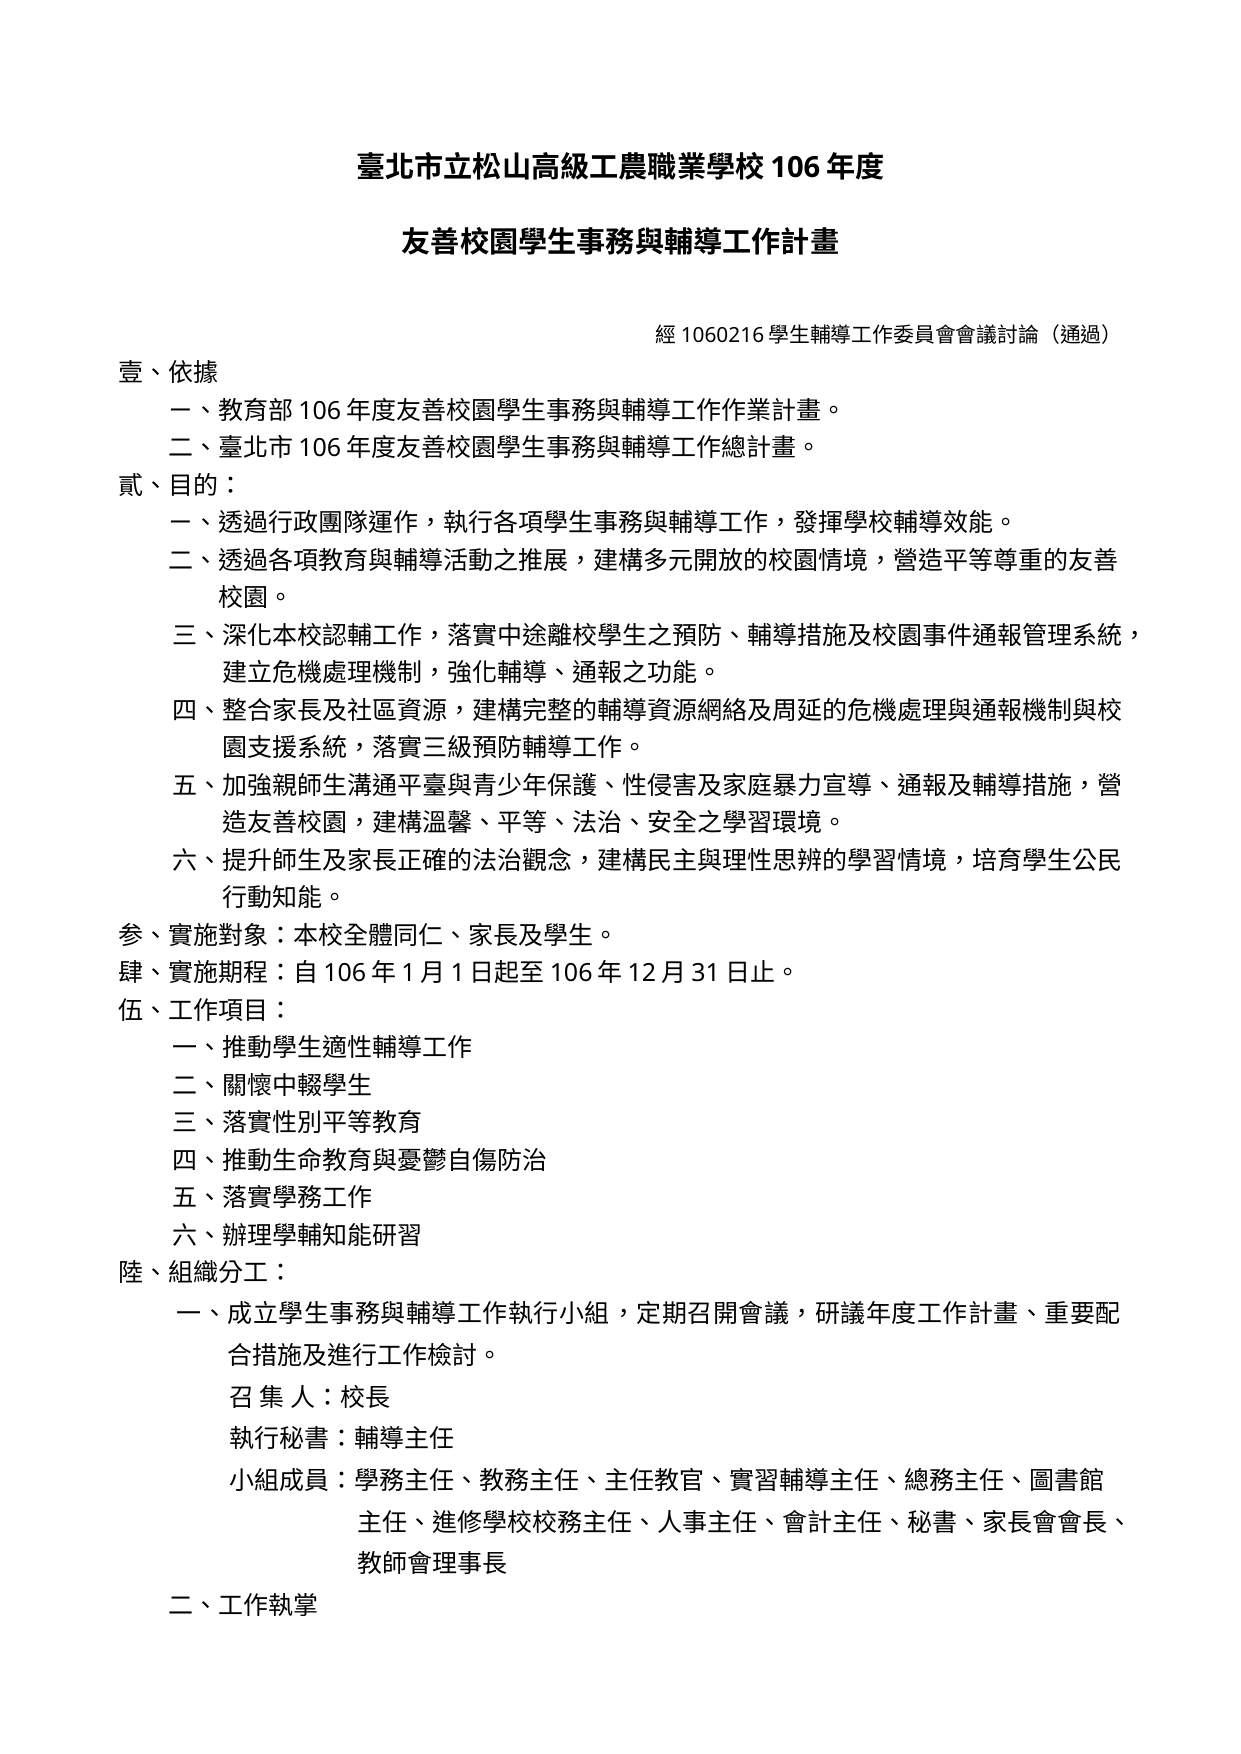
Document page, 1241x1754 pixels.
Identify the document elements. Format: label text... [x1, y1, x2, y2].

text 三、落實性別平等教育 [172, 1102, 1122, 1139]
text ㄧ、透過行政團隊運作，執行各項學生事務與輔導工作，發揮學校輔導效能。 [168, 502, 1122, 539]
text 召 集 人：校長 [229, 1373, 1122, 1414]
text 五、落實學務工作 [172, 1177, 1122, 1214]
text 六、辦理學輔知能研習 [172, 1214, 1122, 1252]
text 二、臺北市106年度友善校園學生事務與輔導工作總計畫。 [168, 427, 1122, 464]
text 陸、組織分工： [118, 1252, 1122, 1289]
text 四、整合家長及社區資源，建構完整的輔導資源網絡及周延的危機處理與通報機制與校園支援系統，落實三級預防輔導工作。 [172, 689, 1122, 764]
text 執行秘書：輔導主任 [229, 1414, 1122, 1456]
text 五、加強親師生溝通平臺與青少年保護、性侵害及家庭暴力宣導、通報及輔導措施，營造友善校園，建構溫馨、平等、法治、安全之學習環境。 [172, 764, 1122, 839]
text 参、實施對象：本校全體同仁、家長及學生。 [118, 914, 1122, 952]
text 貳、目的： [118, 464, 1122, 502]
text 經1060216學生輔導工作委員會會議討論（通過） [118, 314, 1122, 352]
text 小組成員：學務主任、教務主任、主任教官、實習輔導主任、總務主任、圖書館主任、進修學校校務主任、人事主任、會計主任、秘書、家長會會長、教師會理事長 [229, 1456, 1122, 1581]
text ㄧ、教育部106年度友善校園學生事務與輔導工作作業計畫。 [118, 389, 1122, 427]
text 四、推動生命教育與憂鬱自傷防治 [172, 1139, 1122, 1177]
text 肆、實施期程：自106年1月1日起至106年12月31日止。 [118, 952, 1122, 989]
text 伍、工作項目： [118, 989, 1122, 1027]
text 二、透過各項教育與輔導活動之推展，建構多元開放的校園情境，營造平等尊重的友善校園。 [168, 539, 1122, 614]
list 一、成立學生事務與輔導工作執行小組，定期召開會議，研議年度工作計畫、重要配合措施及進行工作檢討。 [176, 1289, 1122, 1373]
text 二、工作執掌 [143, 1581, 1122, 1623]
text 臺北市立松山高級工農職業學校106年度 [118, 127, 1122, 202]
text 友善校園學生事務與輔導工作計畫 [118, 202, 1122, 277]
text 三、深化本校認輔工作，落實中途離校學生之預防、輔導措施及校園事件通報管理系統，建立危機處理機制，強化輔導、通報之功能。 [172, 614, 1122, 689]
text 二、關懷中輟學生 [172, 1064, 1122, 1102]
text 一、推動學生適性輔導工作 [172, 1027, 1122, 1064]
text 壹、依據 [118, 352, 1122, 389]
text 六、提升師生及家長正確的法治觀念，建構民主與理性思辨的學習情境，培育學生公民行動知能。 [172, 839, 1122, 914]
